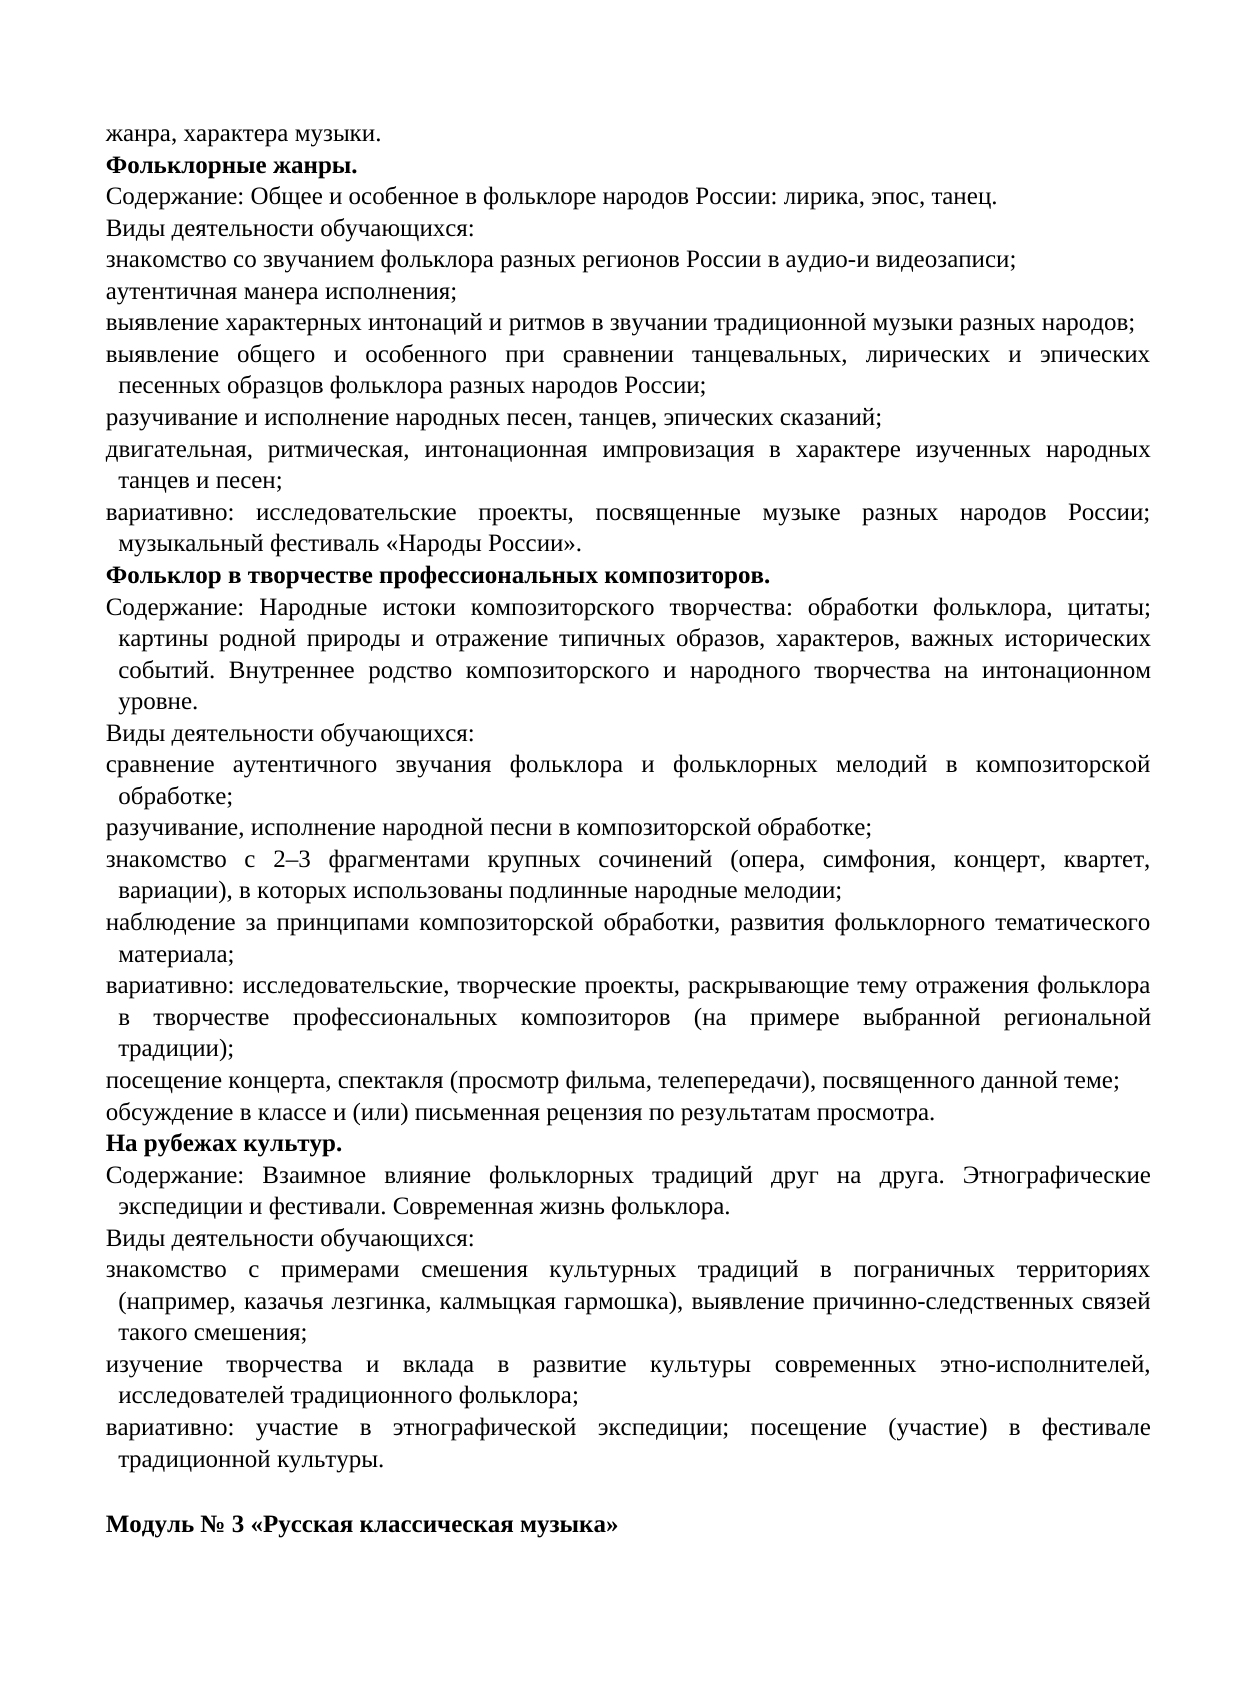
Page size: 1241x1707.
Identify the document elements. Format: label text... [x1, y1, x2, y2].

text знакомство с 2–3 фрагментами крупных сочинений (опера, симфония, концерт, квартет, вариации), в которых использованы подлинные народные мелодии; [106, 844, 1152, 904]
text Фольклор в творчестве профессиональных композиторов. [106, 560, 1152, 589]
text вариативно: исследовательские, творческие проекты, раскрывающие тему отражения фольклора в творчестве профессиональных композиторов (на примере выбранной региональной традиции); [106, 970, 1152, 1062]
text изучение творчества и вклада в развитие культуры современных этно-исполнителей, исследователей традиционного фольклора; [106, 1349, 1152, 1409]
text обсуждение в классе и (или) письменная рецензия по результатам просмотра. [106, 1097, 1152, 1125]
text Виды деятельности обучающихся: [106, 213, 1152, 242]
text На рубежах культур. [106, 1128, 1152, 1157]
text Содержание: Народные истоки композиторского творчества: обработки фольклора, цитаты; картины родной природы и отражение типичных образов, характеров, важных исторических событий. Внутреннее родство композиторского и народного творчества на интонационном уровне. [106, 592, 1152, 715]
text наблюдение за принципами композиторской обработки, развития фольклорного тематического материала; [106, 907, 1152, 967]
text жанра, характера музыки. [106, 118, 1152, 147]
text знакомство с примерами смешения культурных традиций в пограничных территориях (например, казачья лезгинка, калмыцкая гармошка), выявление причинно-следственных связей такого смешения; [106, 1254, 1152, 1346]
text выявление общего и особенного при сравнении танцевальных, лирических и эпических песенных образцов фольклора разных народов России; [106, 339, 1152, 399]
text вариативно: участие в этнографической экспедиции; посещение (участие) в фестивале традиционной культуры. [106, 1412, 1152, 1472]
text знакомство со звучанием фольклора разных регионов России в аудио-и видеозаписи; [106, 244, 1152, 273]
text Содержание: Взаимное влияние фольклорных традиций друг на друга. Этнографические экспедиции и фестивали. Современная жизнь фольклора. [106, 1160, 1152, 1220]
text выявление характерных интонаций и ритмов в звучании традиционной музыки разных народов; [106, 307, 1152, 336]
text Виды деятельности обучающихся: [106, 1223, 1152, 1252]
text посещение концерта, спектакля (просмотр фильма, телепередачи), посвященного данной теме; [106, 1065, 1152, 1094]
text аутентичная манера исполнения; [106, 276, 1152, 305]
text Фольклорные жанры. [106, 150, 1152, 178]
text вариативно: исследовательские проекты, посвященные музыке разных народов России; музыкальный фестиваль «Народы России». [106, 497, 1152, 557]
text двигательная, ритмическая, интонационная импровизация в характере изученных народных танцев и песен; [106, 434, 1152, 494]
text Содержание: Общее и особенное в фольклоре народов России: лирика, эпос, танец. [106, 181, 1152, 210]
text разучивание и исполнение народных песен, танцев, эпических сказаний; [106, 402, 1152, 431]
text сравнение аутентичного звучания фольклора и фольклорных мелодий в композиторской обработке; [106, 749, 1152, 810]
text Виды деятельности обучающихся: [106, 718, 1152, 747]
text Модуль № 3 «Русская классическая музыка» [106, 1509, 1152, 1538]
text разучивание, исполнение народной песни в композиторской обработке; [106, 812, 1152, 841]
